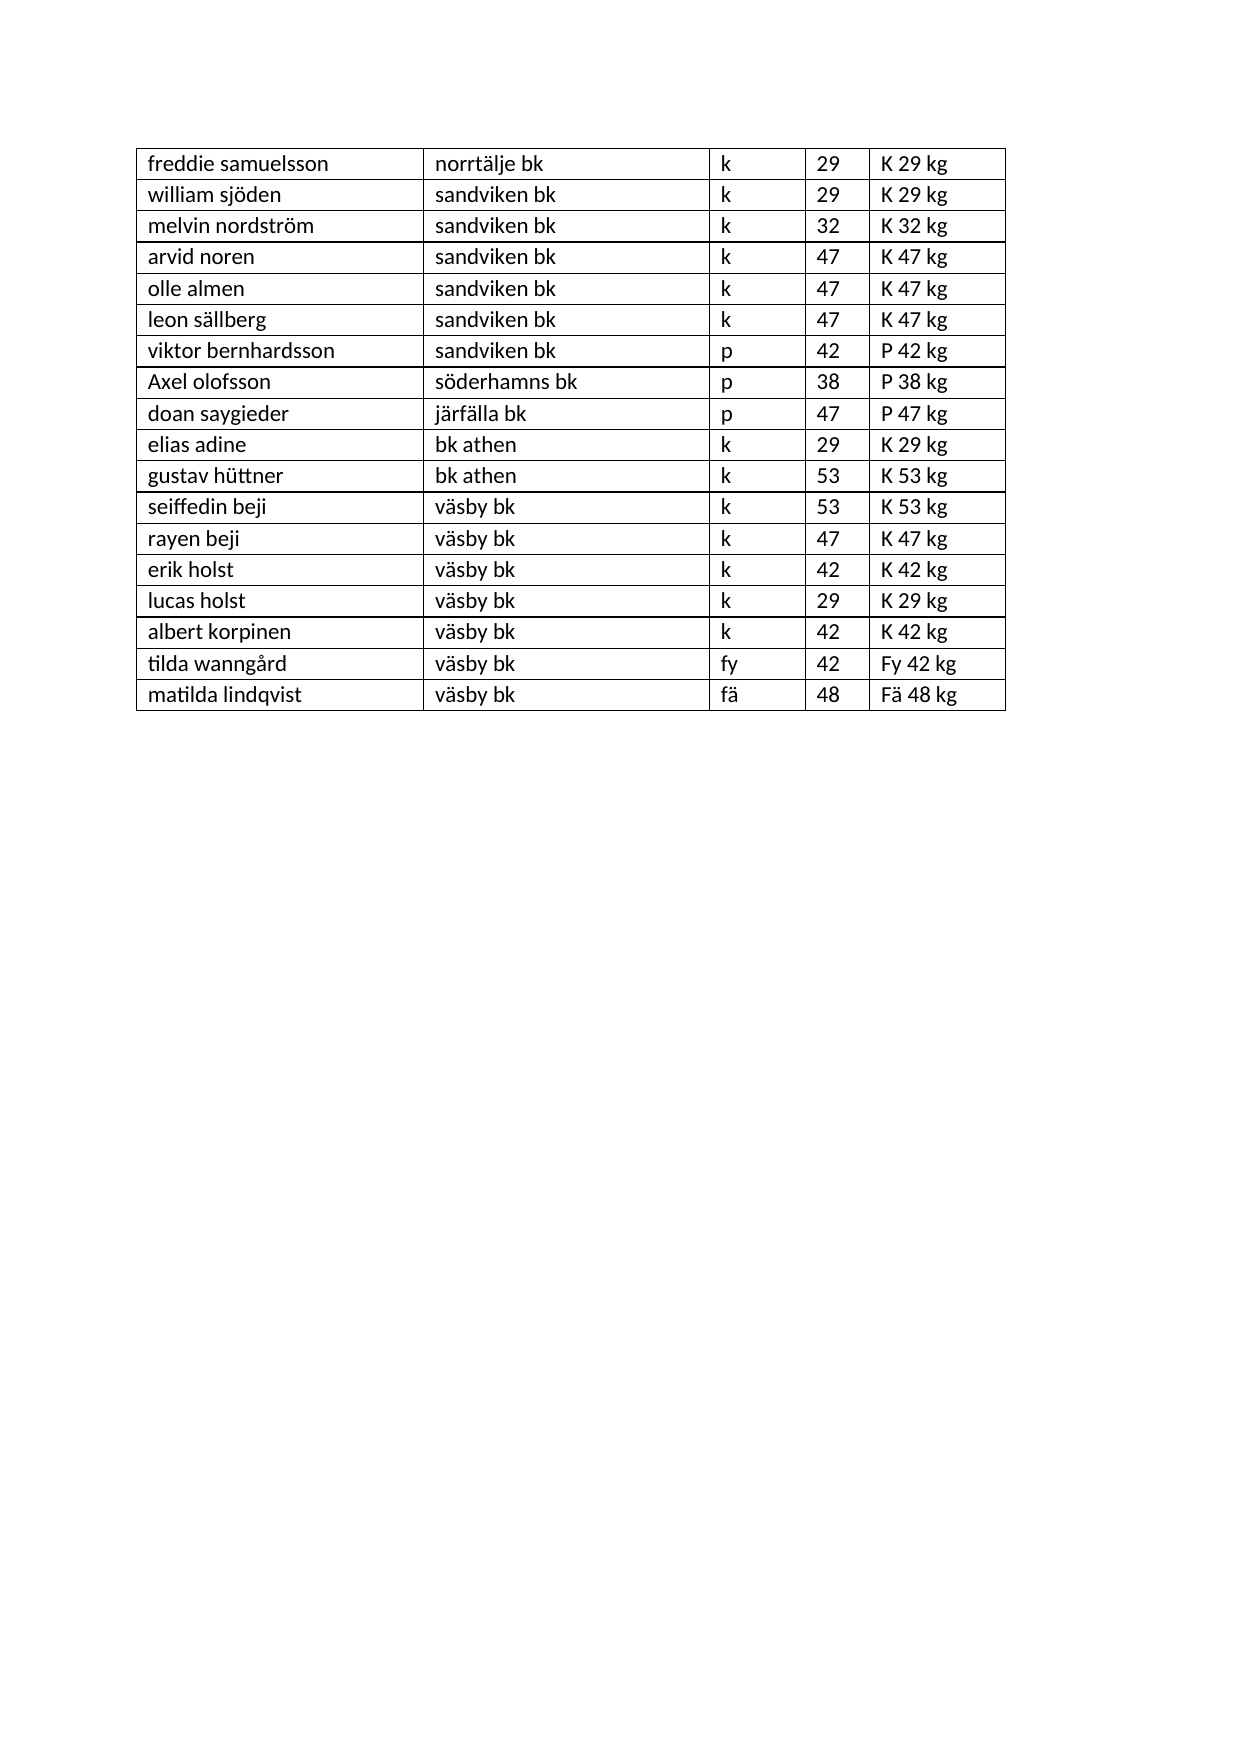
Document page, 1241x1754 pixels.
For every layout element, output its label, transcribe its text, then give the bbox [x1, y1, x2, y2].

table_cell väsby bk [424, 524, 709, 554]
table_cell 32 [806, 211, 869, 241]
table_cell erik holst [137, 555, 423, 585]
table_cell 47 [806, 524, 869, 554]
table_cell melvin nordström [137, 211, 423, 241]
table_cell sandviken bk [424, 305, 709, 335]
table_cell K 32 kg [870, 211, 1005, 241]
table_cell lucas holst [137, 586, 423, 616]
table_cell william sjöden [137, 180, 423, 210]
table_cell viktor bernhardsson [137, 336, 423, 366]
table_cell 42 [806, 618, 869, 648]
table_cell 42 [806, 336, 869, 366]
table_cell sandviken bk [424, 180, 709, 210]
table_cell olle almen [137, 274, 423, 304]
table_cell K 47 kg [870, 274, 1005, 304]
table_cell K 47 kg [870, 243, 1005, 273]
table_cell k [710, 180, 805, 210]
table_cell 47 [806, 274, 869, 304]
table_cell K 53 kg [870, 461, 1005, 491]
table_cell K 47 kg [870, 524, 1005, 554]
table_cell 53 [806, 493, 869, 523]
table_cell doan saygieder [137, 399, 423, 429]
table_cell K 29 kg [870, 586, 1005, 616]
table_cell albert korpinen [137, 618, 423, 648]
table_cell väsby bk [424, 586, 709, 616]
table_cell 42 [806, 555, 869, 585]
table_cell k [710, 243, 805, 273]
table_cell 38 [806, 368, 869, 398]
table_cell P 38 kg [870, 368, 1005, 398]
table_cell k [710, 618, 805, 648]
table_cell väsby bk [424, 618, 709, 648]
table_cell freddie samuelsson [137, 149, 423, 179]
table_cell k [710, 555, 805, 585]
table_cell 47 [806, 305, 869, 335]
table_cell järfälla bk [424, 399, 709, 429]
table_cell 42 [806, 649, 869, 679]
table_cell K 29 kg [870, 180, 1005, 210]
table_cell Fy 42 kg [870, 649, 1005, 679]
table_cell bk athen [424, 430, 709, 460]
table_cell k [710, 274, 805, 304]
table_cell K 47 kg [870, 305, 1005, 335]
table_cell elias adine [137, 430, 423, 460]
table_cell p [710, 336, 805, 366]
table_cell K 42 kg [870, 555, 1005, 585]
table_cell sandviken bk [424, 274, 709, 304]
table_cell 47 [806, 243, 869, 273]
table_cell väsby bk [424, 493, 709, 523]
table_cell k [710, 461, 805, 491]
table_cell k [710, 305, 805, 335]
table_cell 53 [806, 461, 869, 491]
table_cell arvid noren [137, 243, 423, 273]
table_cell 29 [806, 180, 869, 210]
table_cell k [710, 211, 805, 241]
table_cell k [710, 149, 805, 179]
table_cell väsby bk [424, 680, 709, 710]
table_cell norrtälje bk [424, 149, 709, 179]
table_cell p [710, 368, 805, 398]
table_cell k [710, 586, 805, 616]
table_cell Fä 48 kg [870, 680, 1005, 710]
table_cell 29 [806, 430, 869, 460]
table_cell gustav hüttner [137, 461, 423, 491]
table_cell K 29 kg [870, 149, 1005, 179]
table_cell k [710, 524, 805, 554]
table_cell k [710, 430, 805, 460]
table_cell sandviken bk [424, 243, 709, 273]
table_cell k [710, 493, 805, 523]
table_cell bk athen [424, 461, 709, 491]
table_cell sandviken bk [424, 336, 709, 366]
table_cell fy [710, 649, 805, 679]
table_cell sandviken bk [424, 211, 709, 241]
table_cell söderhamns bk [424, 368, 709, 398]
table_cell K 53 kg [870, 493, 1005, 523]
table_cell rayen beji [137, 524, 423, 554]
table_cell 47 [806, 399, 869, 429]
table_cell P 47 kg [870, 399, 1005, 429]
table_cell K 42 kg [870, 618, 1005, 648]
table_cell Axel olofsson [137, 368, 423, 398]
table_cell 48 [806, 680, 869, 710]
table_cell väsby bk [424, 649, 709, 679]
table_cell tilda wanngård [137, 649, 423, 679]
table_cell seiffedin beji [137, 493, 423, 523]
table_cell fä [710, 680, 805, 710]
table_cell 29 [806, 149, 869, 179]
table_cell väsby bk [424, 555, 709, 585]
table_cell matilda lindqvist [137, 680, 423, 710]
table_cell p [710, 399, 805, 429]
table_cell P 42 kg [870, 336, 1005, 366]
table_cell K 29 kg [870, 430, 1005, 460]
table_cell leon sällberg [137, 305, 423, 335]
table_cell 29 [806, 586, 869, 616]
